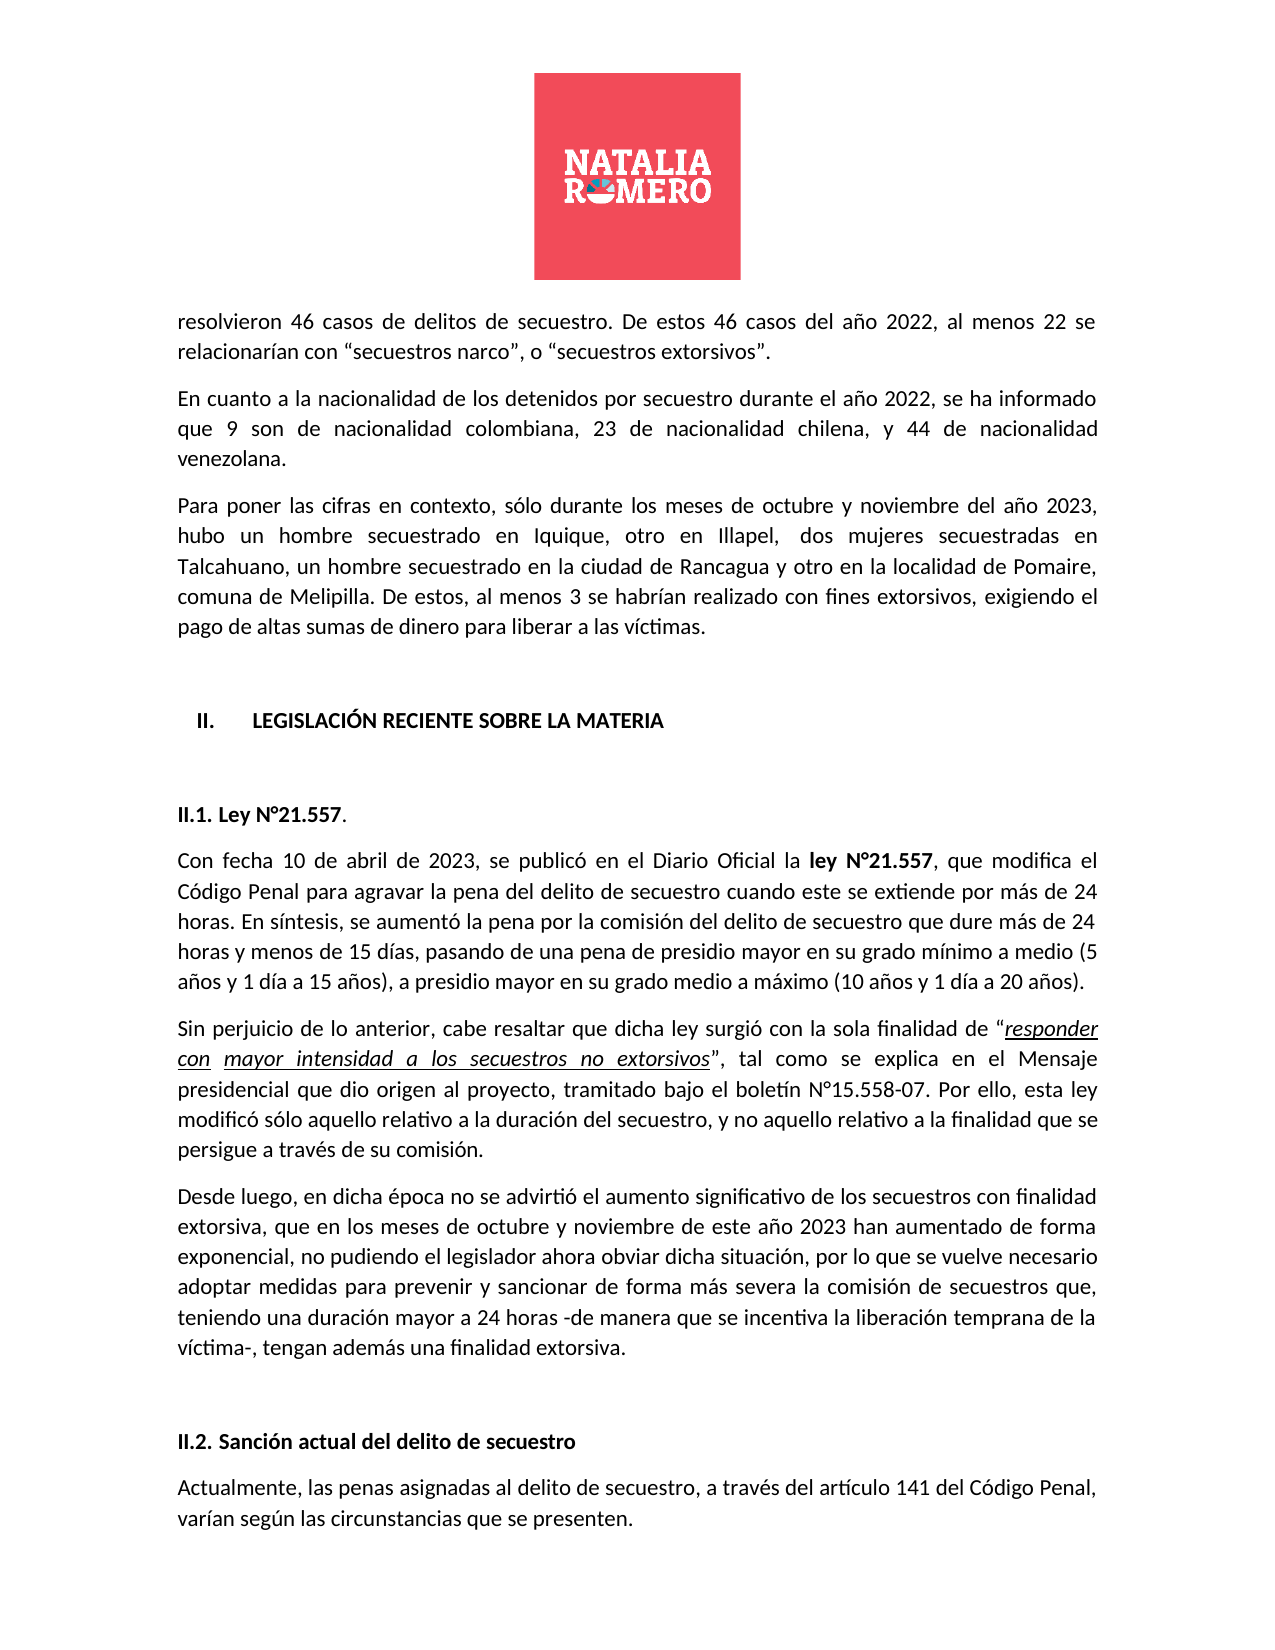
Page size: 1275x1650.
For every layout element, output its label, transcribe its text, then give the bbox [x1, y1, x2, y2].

text Sin perjuicio de lo anterior, cabe resaltar que dicha ley surgió con la sola finalidad de “responder con mayor intensidad a los secuestros no extorsivos”, tal como se explica en el Mensaje presidencial que dio origen al proyecto, tramitado bajo el boletín N°15.558-07. Por ello, esta ley modificó sólo aquello relativo a la duración del secuestro, y no aquello relativo a la finalidad que se persigue a través de su comisión. [177, 1014, 1098, 1163]
text Para poner las cifras en contexto, sólo durante los meses de octubre y noviembre del año 2023, hubo un hombre secuestrado en Iquique, otro en Illapel, dos mujeres secuestradas en Talcahuano, un hombre secuestrado en la ciudad de Rancagua y otro en la localidad de Pomaire, comuna de Melipilla. De estos, al menos 3 se habrían realizado con fines extorsivos, exigiendo el pago de altas sumas de dinero para liberar a las víctimas. [177, 491, 1098, 640]
subtitle Sanción actual del delito de secuestro [177, 1427, 1110, 1455]
text En cuanto a la nacionalidad de los detenidos por secuestro durante el año 2022, se ha informado que 9 son de nacionalidad colombiana, 23 de nacionalidad chilena, y 44 de nacionalidad venezolana. [177, 384, 1098, 473]
text Con fecha 10 de abril de 2023, se publicó en el Diario Oficial la ley N°21.557, que modifica el Código Penal para agravar la pena del delito de secuestro cuando este se extiende por más de 24 horas. En síntesis, se aumentó la pena por la comisión del delito de secuestro que dure más de 24 horas y menos de 15 días, pasando de una pena de presidio mayor en su grado mínimo a medio (5 años y 1 día a 15 años), a presidio mayor en su grado medio a máximo (10 años y 1 día a 20 años). [177, 847, 1098, 996]
text Desde luego, en dicha época no se advirtió el aumento significativo de los secuestros con finalidad extorsiva, que en los meses de octubre y noviembre de este año 2023 han aumentado de forma exponencial, no pudiendo el legislador ahora obviar dicha situación, por lo que se vuelve necesario adoptar medidas para prevenir y sancionar de forma más severa la comisión de secuestros que, teniendo una duración mayor a 24 horas -de manera que se incentiva la liberación temprana de la víctima-, tengan además una finalidad extorsiva. [177, 1182, 1098, 1361]
text Actualmente, las penas asignadas al delito de secuestro, a través del artículo 141 del Código Penal, varían según las circunstancias que se presenten. [177, 1473, 1098, 1532]
subtitle Ley N°21.557. [177, 800, 1110, 828]
subtitle LEGISLACIÓN RECIENTE SOBRE LA MATERIA [196, 706, 1110, 734]
picture [534, 73, 741, 280]
text resolvieron 46 casos de delitos de secuestro. De estos 46 casos del año 2022, al menos 22 se relacionarían con “secuestros narco”, o “secuestros extorsivos”. [177, 307, 1098, 365]
